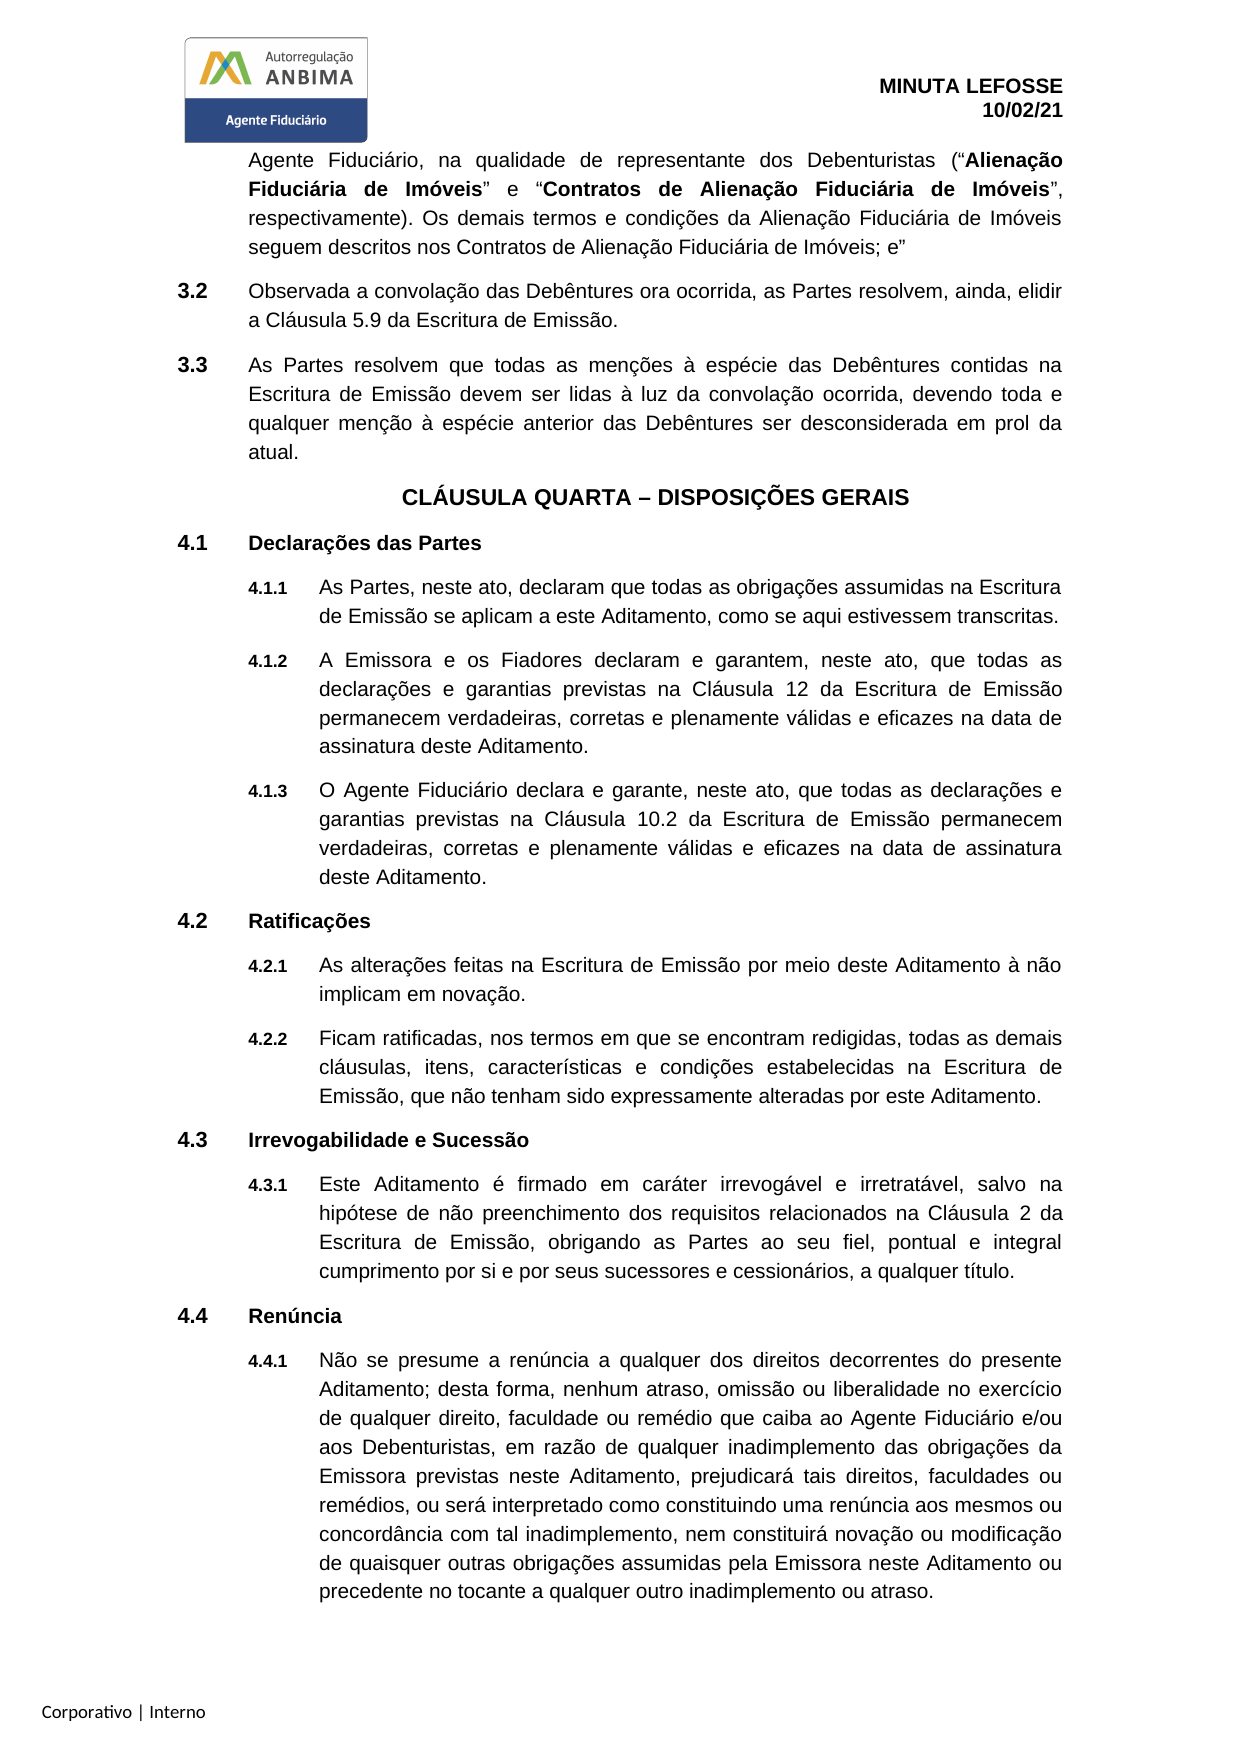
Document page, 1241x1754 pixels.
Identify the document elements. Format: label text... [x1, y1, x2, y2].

text Irrevogabilidade e Sucessão [177, 1127, 1063, 1152]
text O Agente Fiduciário declara e garante, neste ato, que todas as declarações e garantias previstas na Cláusula 10.2 da Escritura de Emissão permanecem verdadeiras, corretas e plenamente válidas e eficazes na data de assinatura deste Aditamento. [248, 778, 1063, 889]
picture [184, 37, 368, 143]
text As Partes resolvem que todas as menções à espécie das Debêntures contidas na Escritura de Emissão devem ser lidas à luz da convolação ocorrida, devendo toda e qualquer menção à espécie anterior das Debêntures ser desconsiderada em prol da atual. [177, 352, 1063, 464]
text Observada a convolação das Debêntures ora ocorrida, as Partes resolvem, ainda, elidir a Cláusula 5.9 da Escritura de Emissão. [177, 278, 1063, 332]
text Renúncia [177, 1303, 1063, 1328]
text Não se presume a renúncia a qualquer dos direitos decorrentes do presente Aditamento; desta forma, nenhum atraso, omissão ou liberalidade no exercício de qualquer direito, faculdade ou remédio que caiba ao Agente Fiduciário e/ou aos Debenturistas, em razão de qualquer inadimplemento das obrigações da Emissora previstas neste Aditamento, prejudicará tais direitos, faculdades ou remédios, ou será interpretado como constituindo uma renúncia aos mesmos ou concordância com tal inadimplemento, nem constituirá novação ou modificação de quaisquer outras obrigações assumidas pela Emissora neste Aditamento ou precedente no tocante a qualquer outro inadimplemento ou atraso. [248, 1348, 1063, 1603]
text CLÁUSULA QUARTA – DISPOSIÇÕES GERAIS [177, 483, 1063, 510]
text As alterações feitas na Escritura de Emissão por meio deste Aditamento à não implicam em novação. [248, 953, 1063, 1006]
text Ratificações [177, 908, 1063, 933]
text A Emissora e os Fiadores declaram e garantem, neste ato, que todas as declarações e garantias previstas na Cláusula 12 da Escritura de Emissão permanecem verdadeiras, corretas e plenamente válidas e eficazes na data de assinatura deste Aditamento. [248, 647, 1063, 758]
text As Partes, neste ato, declaram que todas as obrigações assumidas na Escritura de Emissão se aplicam a este Aditamento, como se aqui estivessem transcritas. [248, 575, 1063, 628]
text Este Aditamento é firmado em caráter irrevogável e irretratável, salvo na hipótese de não preenchimento dos requisitos relacionados na Cláusula 2 da Escritura de Emissão, obrigando as Partes ao seu fiel, pontual e integral cumprimento por si e por seus sucessores e cessionários, a qualquer título. [248, 1172, 1063, 1283]
text Ficam ratificadas, nos termos em que se encontram redigidas, todas as demais cláusulas, itens, características e condições estabelecidas na Escritura de Emissão, que não tenham sido expressamente alteradas por este Aditamento. [248, 1026, 1063, 1108]
text Declarações das Partes [177, 530, 1063, 555]
